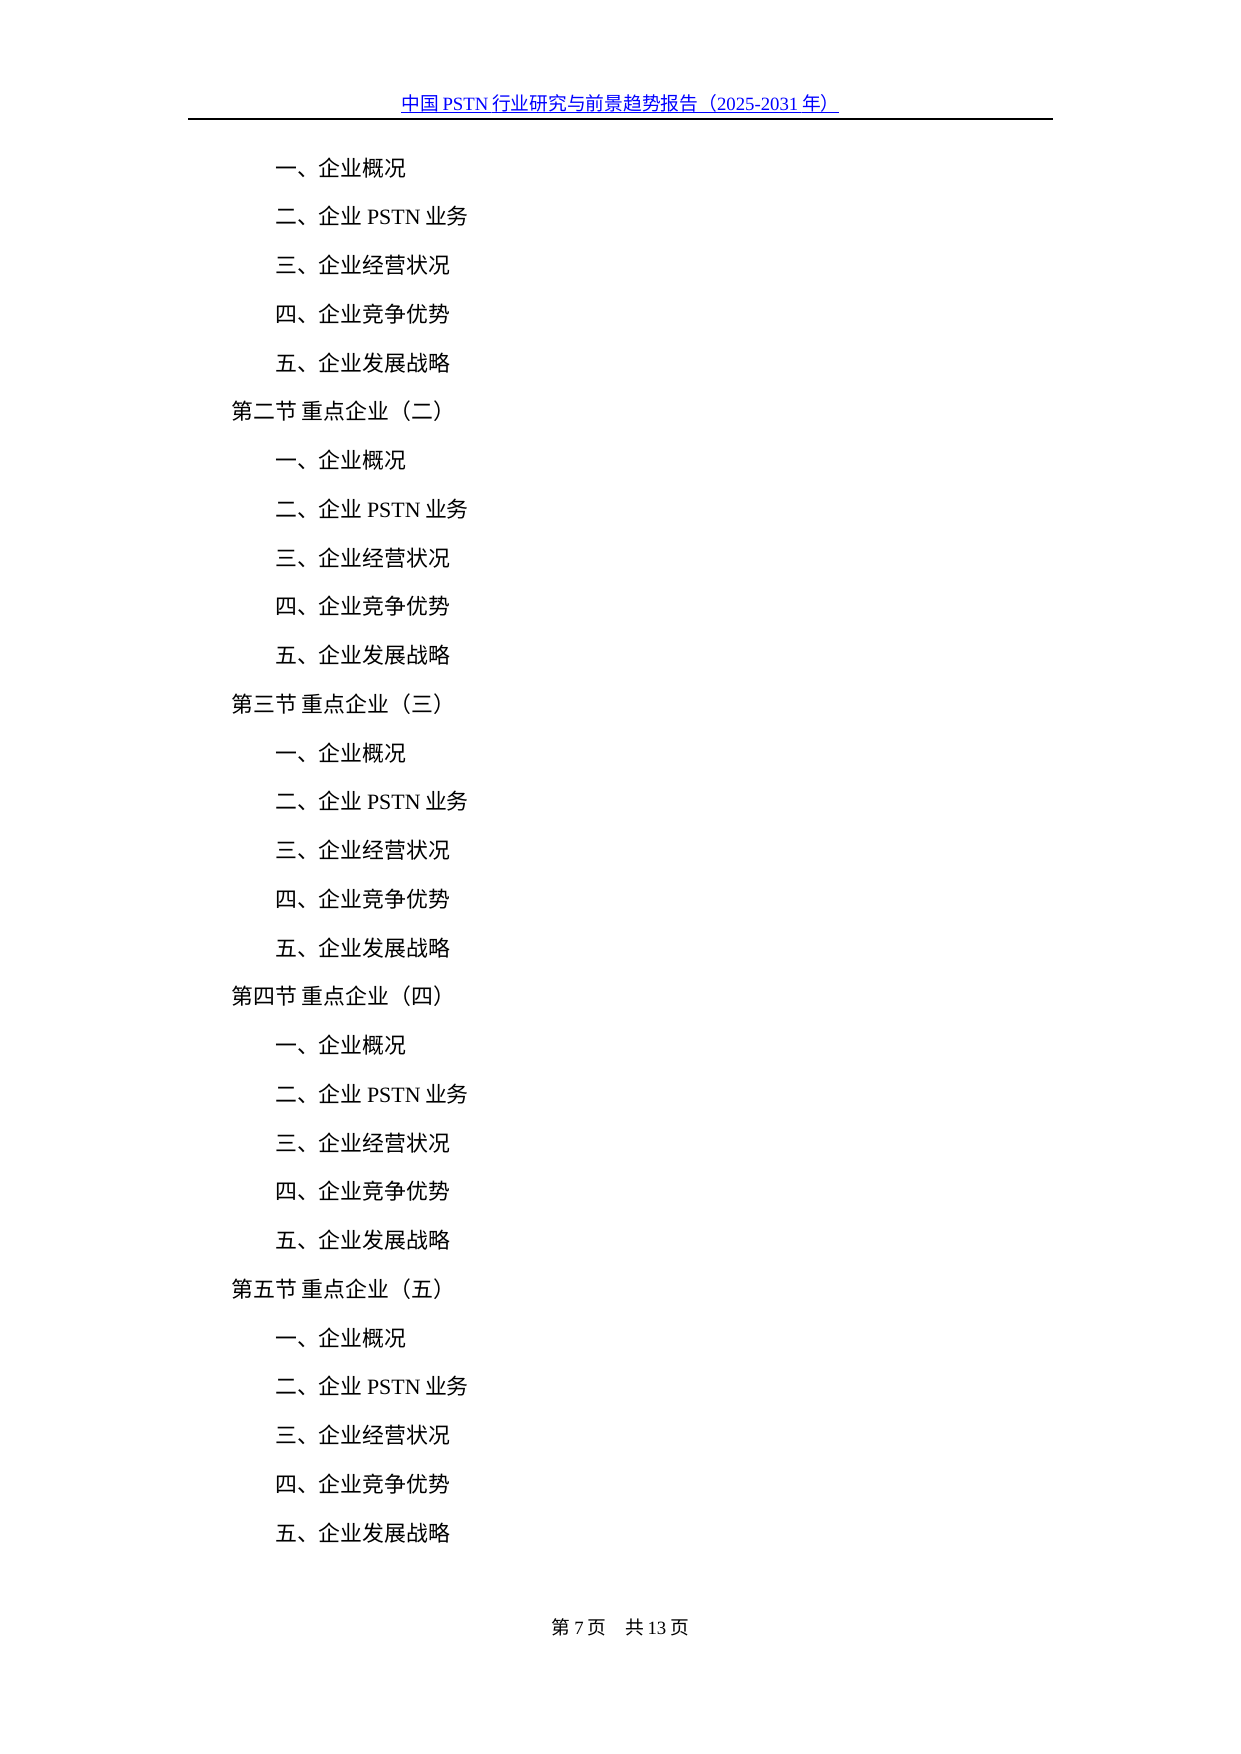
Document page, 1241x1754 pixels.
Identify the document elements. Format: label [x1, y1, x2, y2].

text [187, 150, 1053, 1548]
